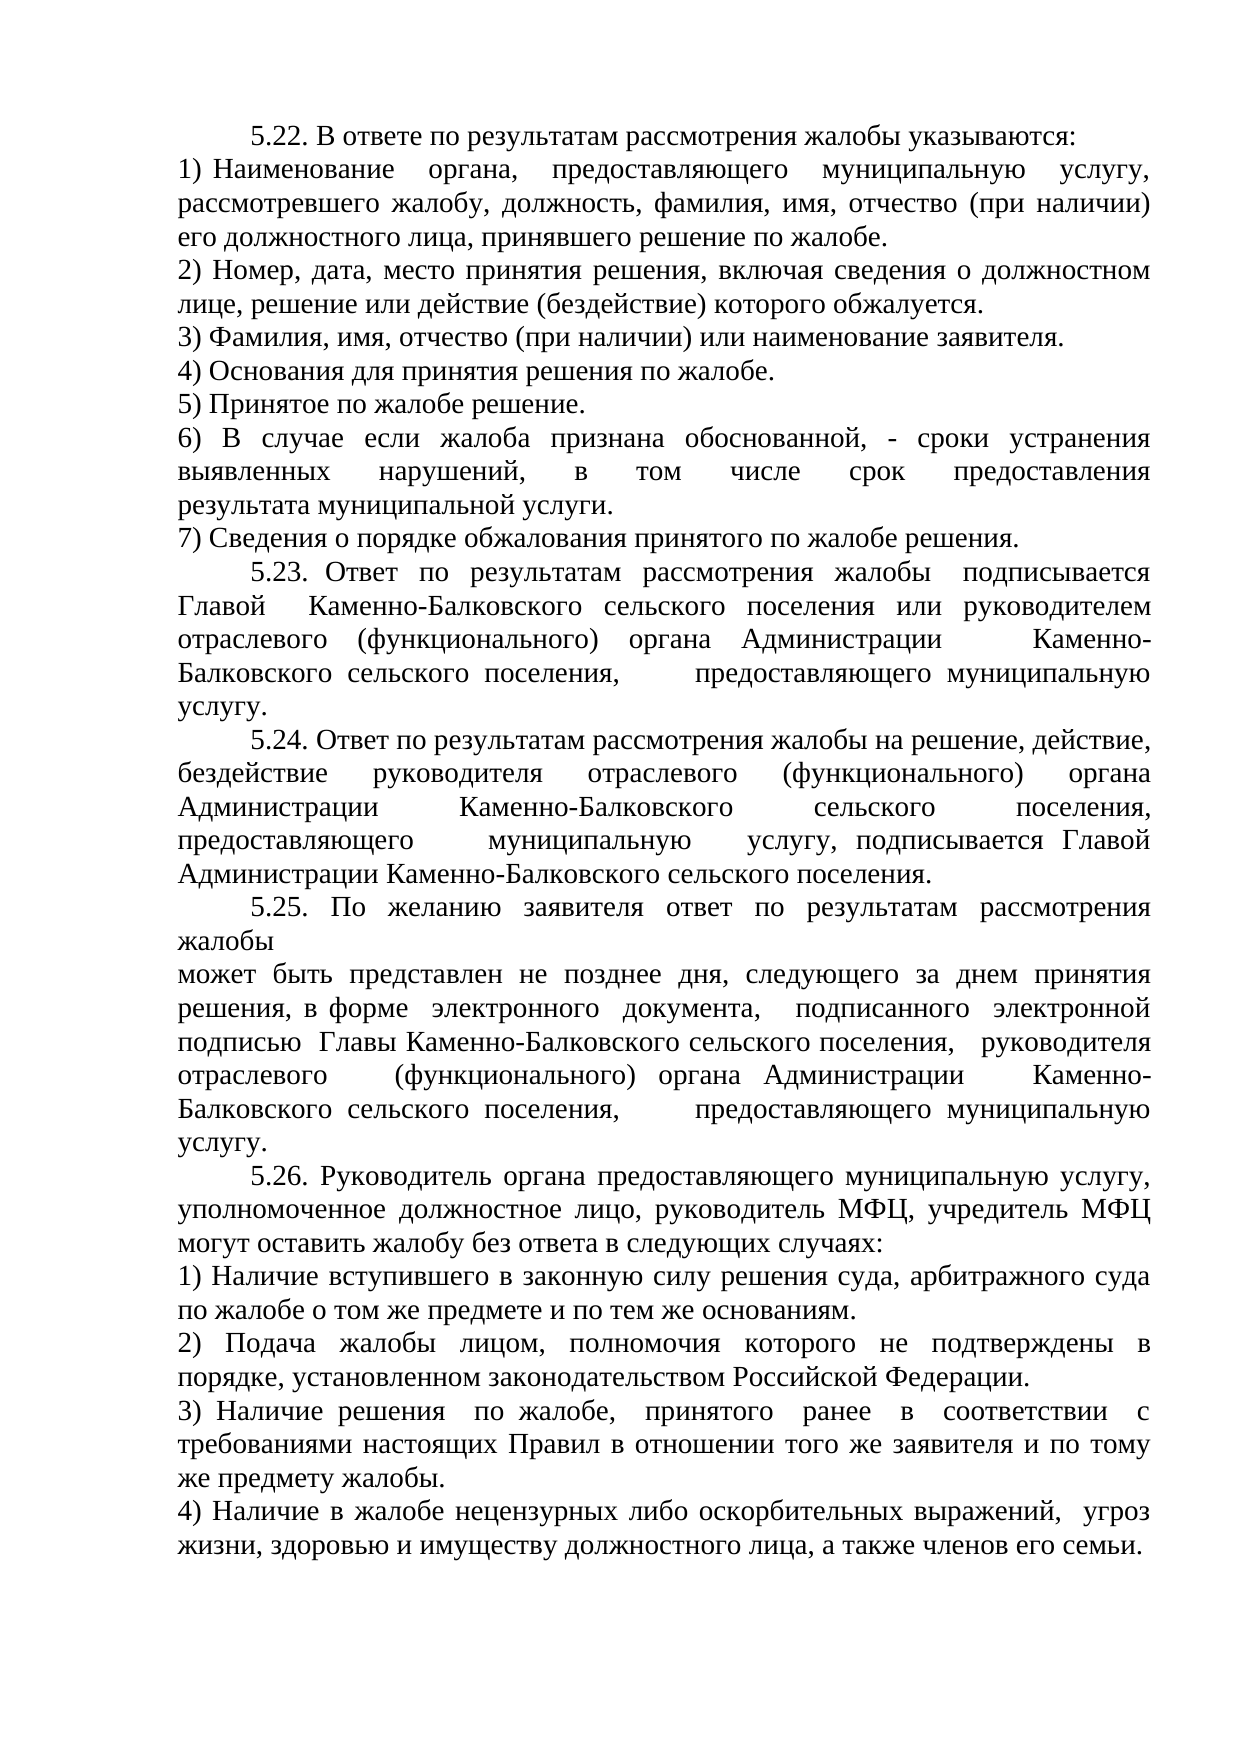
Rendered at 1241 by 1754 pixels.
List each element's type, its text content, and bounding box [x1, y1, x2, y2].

text 3) Фамилия, имя, отчество (при наличии) или наименование заявителя. [177, 319, 1152, 353]
text 5.24. Ответ по результатам рассмотрения жалобы на решение, действие, бездействие руководителя отраслевого (функционального) органа Администрации Каменно-Балковского сельского поселения, предоставляющего муниципальную услугу, подписывается Главой Администрации Каменно-Балковского сельского поселения. [177, 722, 1152, 889]
text 1) Наименование органа, предоставляющего муниципальную услугу, рассмотревшего жалобу, должность, фамилия, имя, отчество (при наличии) его должностного лица, принявшего решение по жалобе. [177, 152, 1152, 252]
text 5.23. Ответ по результатам рассмотрения жалобы подписывается Главой Каменно-Балковского сельского поселения или руководителем отраслевого (функционального) органа Администрации Каменно-Балковского сельского поселения, предоставляющего муниципальную услугу. [177, 554, 1152, 722]
text 2) Номер, дата, место принятия решения, включая сведения о должностном лице, решение или действие (бездействие) которого обжалуется. [177, 252, 1152, 319]
text 3) Наличие решения по жалобе, принятого ранее в соответствии с требованиями настоящих Правил в отношении того же заявителя и по тому же предмету жалобы. [177, 1393, 1152, 1493]
text 1) Наличие вступившего в законную силу решения суда, арбитражного суда по жалобе о том же предмете и по тем же основаниям. [177, 1258, 1151, 1326]
text 6) В случае если жалоба признана обоснованной, - сроки устранения выявленных нарушений, в том числе срок предоставления результата муниципальной услуги. [177, 420, 1152, 521]
text 5.22. В ответе по результатам рассмотрения жалобы указываются: [177, 118, 1152, 152]
text 2) Подача жалобы лицом, полномочия которого не подтверждены в порядке, установленном законодательством Российской Федерации. [177, 1326, 1152, 1393]
text 5) Принятое по жалобе решение. [177, 386, 1152, 420]
text 5.25. По желанию заявителя ответ по результатам рассмотрения жалобы может быть представлен не позднее дня, следующего за днем принятия решения, в форме электронного документа, подписанного электронной подписью Главы Каменно-Балковского сельского поселения, руководителя отраслевого (функционального) органа Администрации Каменно-Балковского сельского поселения, предоставляющего муниципальную услугу. [177, 889, 1152, 1158]
text 5.26. Руководитель органа предоставляющего муниципальную услугу, уполномоченное должностное лицо, руководитель МФЦ, учредитель МФЦ могут оставить жалобу без ответа в следующих случаях: [177, 1158, 1152, 1258]
text 4) Основания для принятия решения по жалобе. [177, 353, 1152, 386]
text 4) Наличие в жалобе нецензурных либо оскорбительных выражений, угроз жизни, здоровью и имуществу должностного лица, а также членов его семьи. [177, 1493, 1152, 1560]
text 7) Сведения о порядке обжалования принятого по жалобе решения. [177, 521, 1152, 554]
